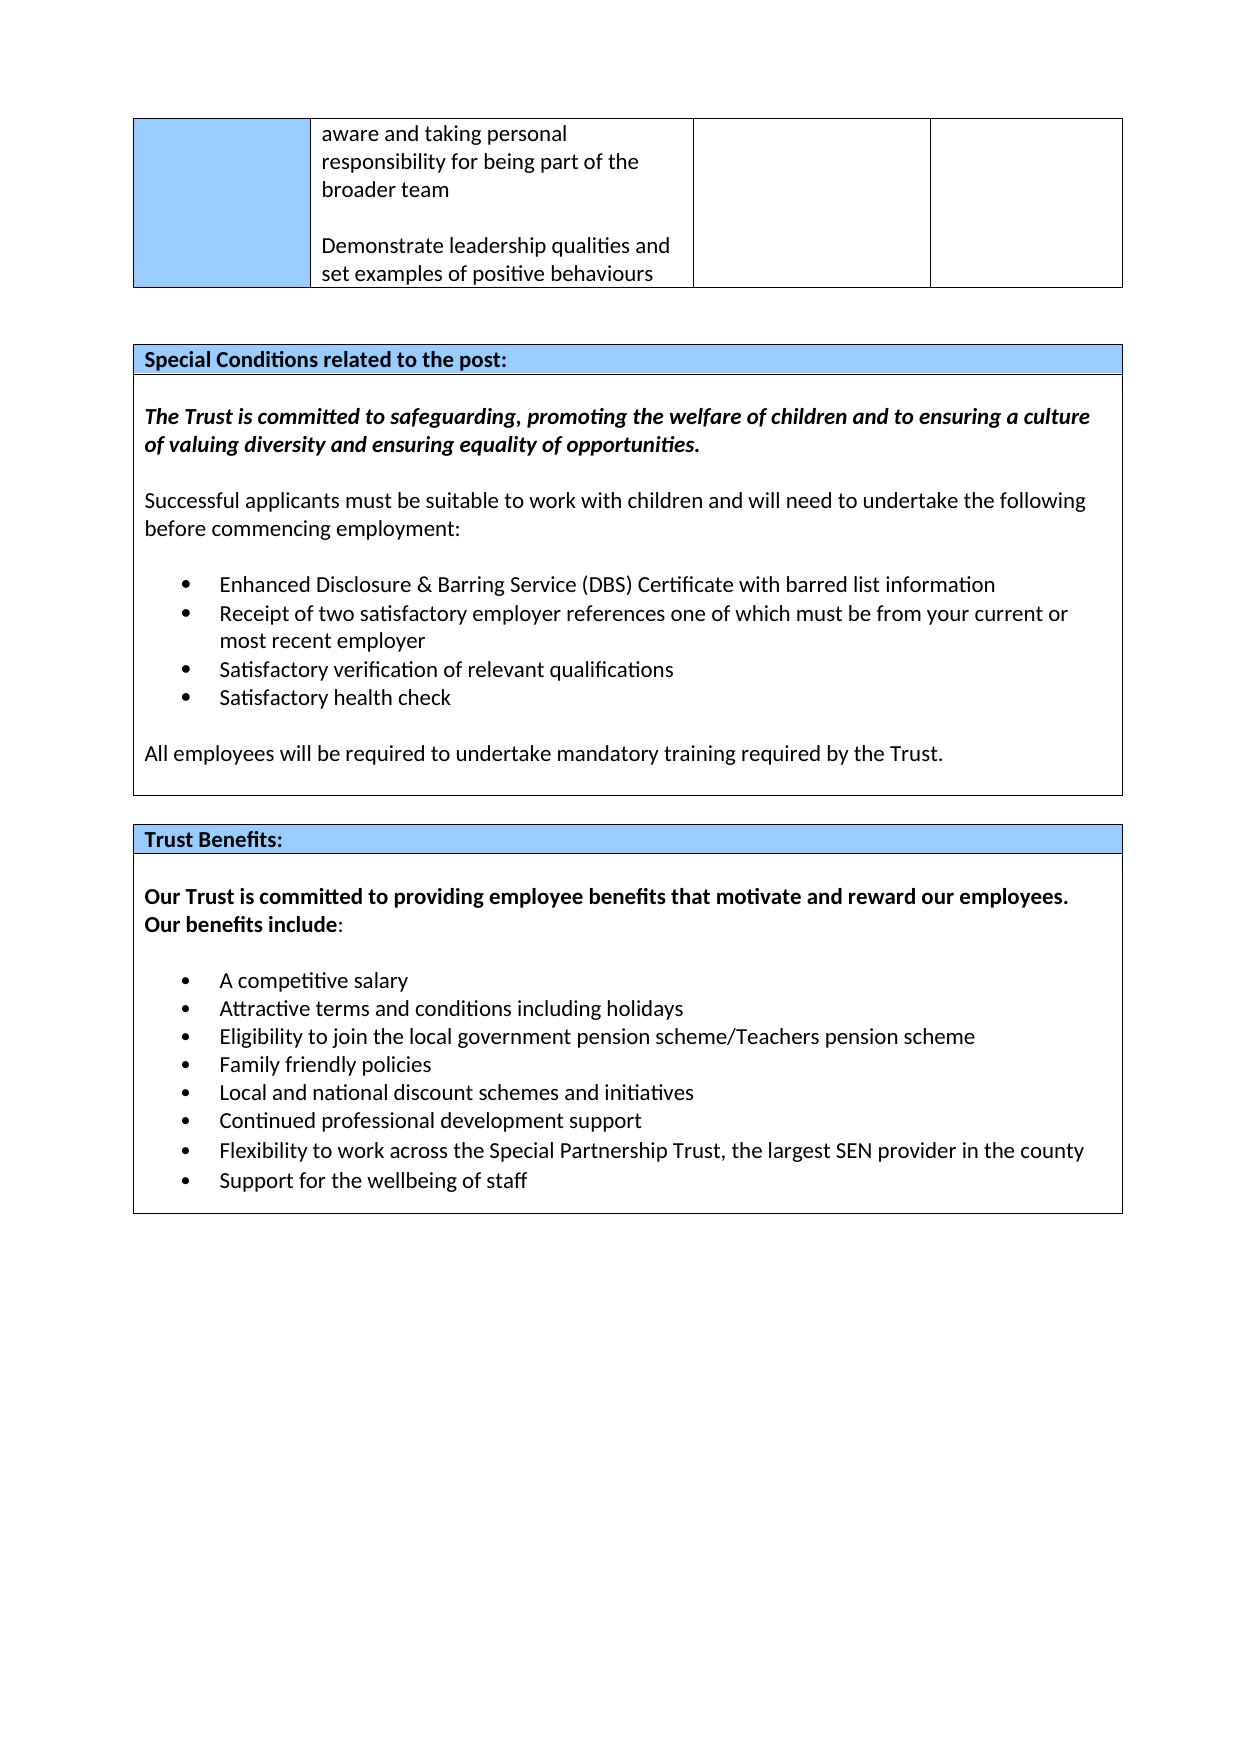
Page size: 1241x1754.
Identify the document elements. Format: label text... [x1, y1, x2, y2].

table_cell The Trust is committed to safeguarding, promoting the welfare of children and to ensuring a culture of valuing diversity and ensuring equality of opportunities. Successful applicants must be suitable to work with children and will need to undertake the following before commencing employment: Enhanced Disclosure & Barring Service (DBS) Certificate with barred list information Receipt of two satisfactory employer references one of which must be from your current or most recent employer Satisfactory verification of relevant qualifications Satisfactory health check All employees will be required to undertake mandatory training required by the Trust. [134, 375, 1122, 795]
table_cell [931, 119, 1122, 287]
table_cell Our Trust is committed to providing employee benefits that motivate and reward our employees. Our benefits include: A competitive salary Attractive terms and conditions including holidays Eligibility to join the local government pension scheme/Teachers pension scheme Family friendly policies Local and national discount schemes and initiatives Continued professional development support Flexibility to work across the Special Partnership Trust, the largest SEN provider in the county Support for the wellbeing of staff [134, 854, 1122, 1213]
table_header Special Conditions related to the post: [134, 345, 1122, 373]
table_header Trust Benefits: [134, 825, 1122, 853]
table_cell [311, 119, 693, 287]
table_cell [694, 119, 930, 287]
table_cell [134, 119, 310, 287]
